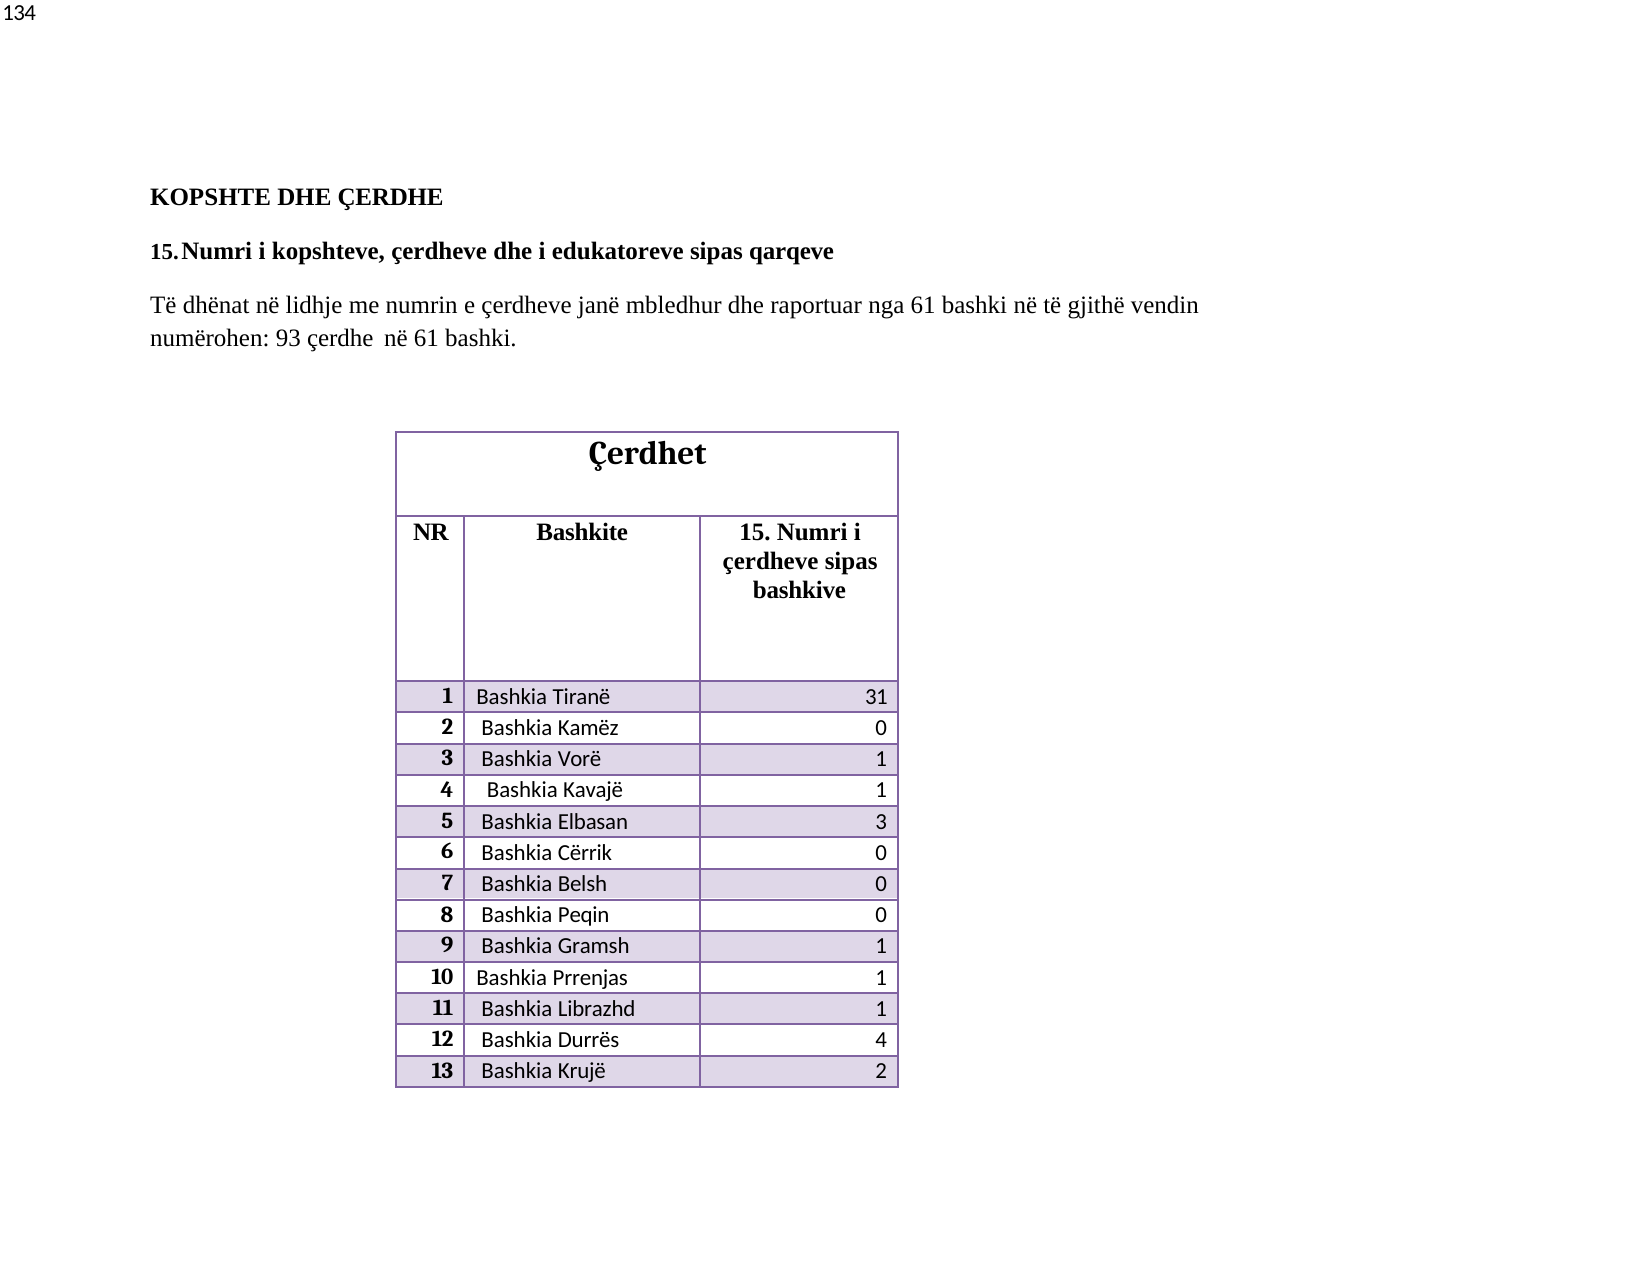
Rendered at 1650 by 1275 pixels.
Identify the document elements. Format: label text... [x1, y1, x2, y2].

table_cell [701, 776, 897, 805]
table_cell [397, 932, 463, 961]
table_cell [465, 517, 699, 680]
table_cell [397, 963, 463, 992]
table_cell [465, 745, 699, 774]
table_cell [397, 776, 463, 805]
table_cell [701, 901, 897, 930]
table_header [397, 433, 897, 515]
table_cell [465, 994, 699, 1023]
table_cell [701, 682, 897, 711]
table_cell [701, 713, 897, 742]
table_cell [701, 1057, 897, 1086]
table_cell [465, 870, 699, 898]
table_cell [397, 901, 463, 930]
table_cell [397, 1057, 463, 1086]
text Të dhënat në lidhje me numrin e çerdheve janë mbledhur dhe raportuar nga 61 bashki në të gjithë vendin numërohen: 93 çerdhe në 61 bashki. [150, 290, 1232, 351]
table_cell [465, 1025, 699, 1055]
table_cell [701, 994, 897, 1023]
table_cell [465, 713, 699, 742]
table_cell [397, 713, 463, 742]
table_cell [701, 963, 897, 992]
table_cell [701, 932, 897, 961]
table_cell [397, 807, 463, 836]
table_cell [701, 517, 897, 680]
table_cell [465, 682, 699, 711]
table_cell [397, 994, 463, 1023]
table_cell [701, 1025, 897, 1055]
subtitle KOPSHTE DHE ÇERDHE [150, 182, 1650, 211]
list Numri i kopshteve, çerdheve dhe i edukatoreve sipas qarqeve [150, 236, 1650, 265]
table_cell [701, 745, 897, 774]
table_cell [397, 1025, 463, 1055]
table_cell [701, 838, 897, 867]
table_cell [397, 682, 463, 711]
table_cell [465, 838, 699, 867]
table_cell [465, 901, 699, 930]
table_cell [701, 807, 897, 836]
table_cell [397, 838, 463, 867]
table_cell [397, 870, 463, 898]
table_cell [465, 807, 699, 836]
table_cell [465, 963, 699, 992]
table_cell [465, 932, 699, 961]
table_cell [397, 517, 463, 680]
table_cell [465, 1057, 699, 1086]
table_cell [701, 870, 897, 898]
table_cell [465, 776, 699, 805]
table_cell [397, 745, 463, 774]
